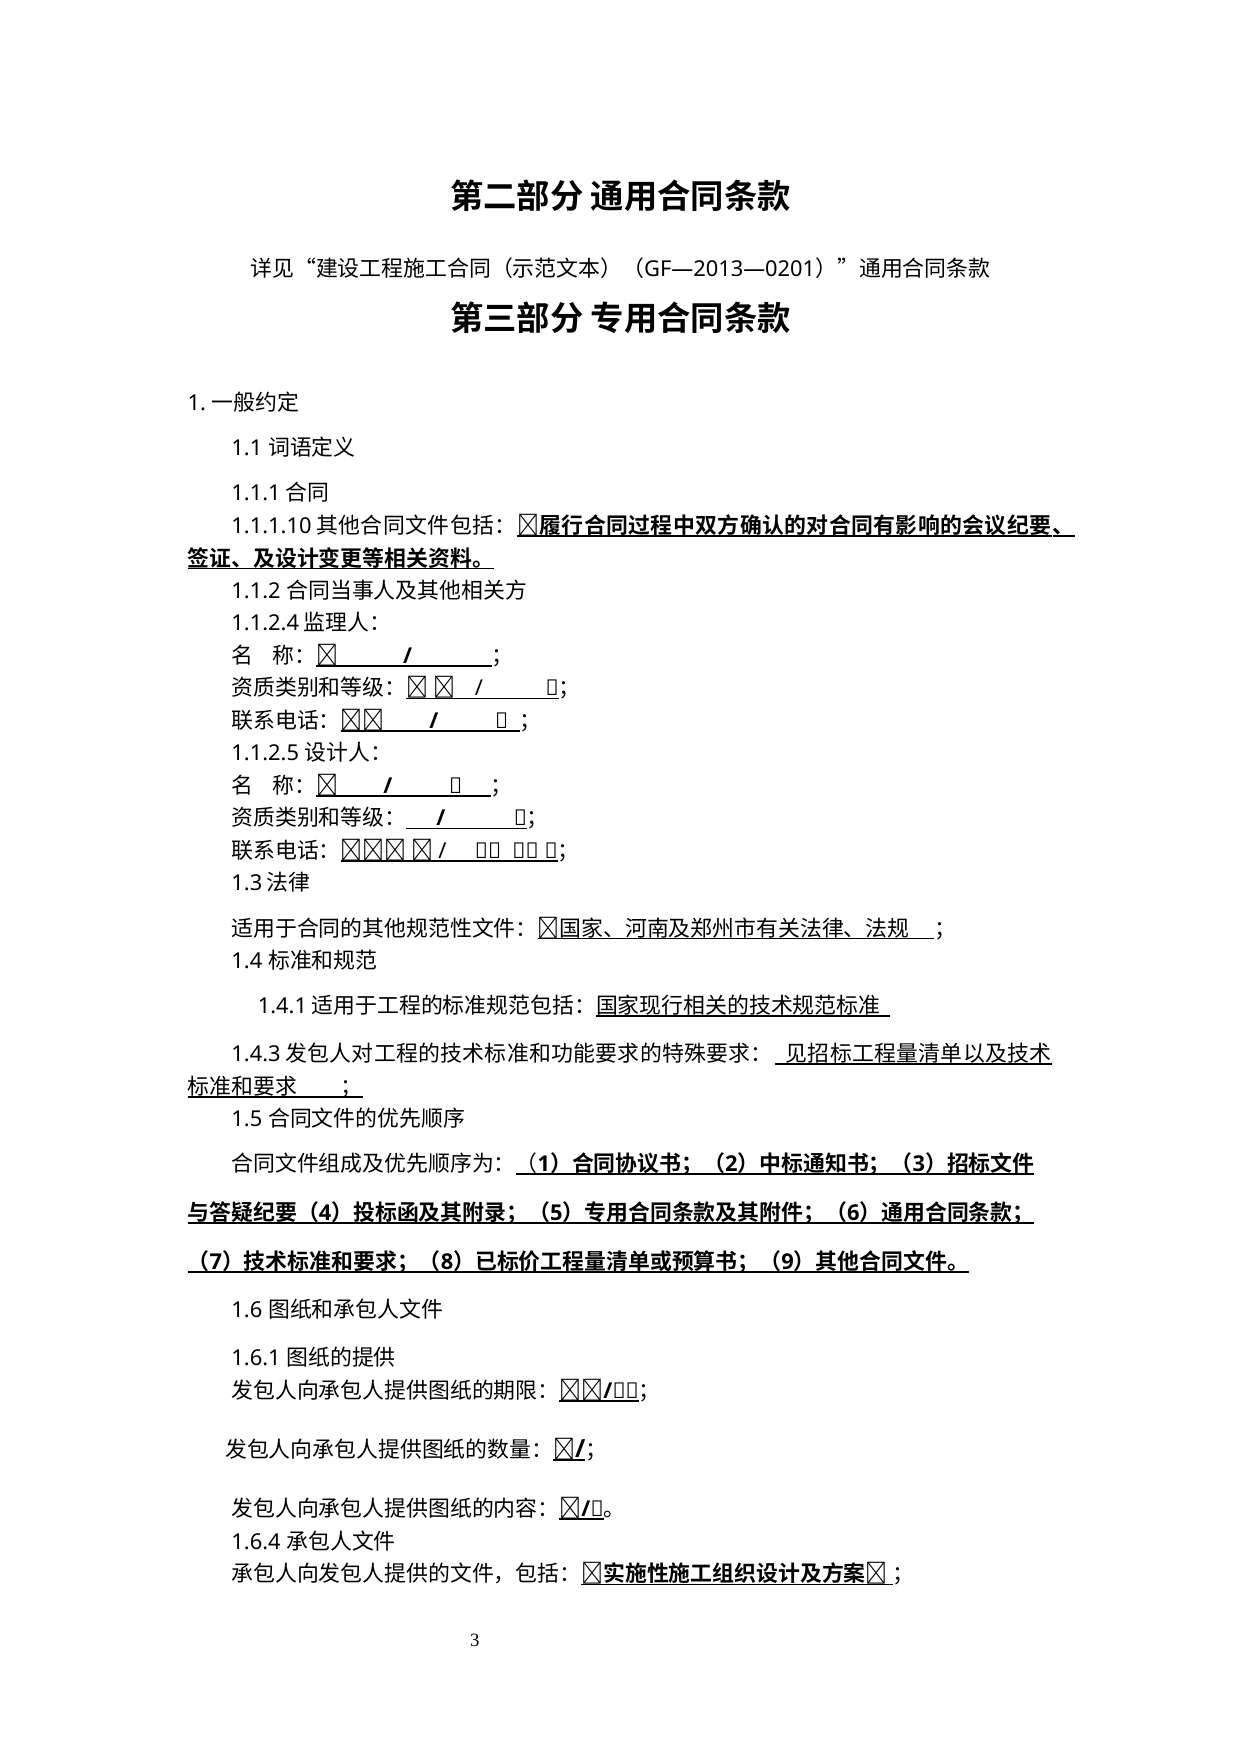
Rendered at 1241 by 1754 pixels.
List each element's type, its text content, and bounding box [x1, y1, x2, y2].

text 1.4.3发包人对工程的技术标准和功能要求的特殊要求： 见招标工程量清单以及技术标准和要求 ； [187, 1036, 1053, 1101]
text 1.6.4 承包人文件 [187, 1523, 1053, 1556]
subtitle 第二部分 通用合同条款 [187, 162, 1053, 227]
text 1.1.1.10其他合同文件包括：履行合同过程中双方确认的对合同有影响的会议纪要、签证、及设计变更等相关资料。 [187, 508, 1053, 573]
text 1.6 图纸和承包人文件 [187, 1292, 1053, 1324]
text 1.4 标准和规范 [187, 943, 1053, 975]
text 发包人向承包人提供图纸的期限：/； [187, 1373, 1053, 1405]
text 详见“建设工程施工合同（示范文本）（GF—2013—0201）”通用合同条款 [187, 251, 1053, 283]
text 承包人向发包人提供的文件，包括：实施性施工组织设计及方案 ； [187, 1556, 1053, 1588]
text 1.3法律 [187, 865, 1053, 898]
text 名 称： / ； [187, 638, 1053, 670]
text 资质类别和等级： / ； [187, 800, 1053, 833]
text 联系电话：  /   ； [187, 833, 1053, 865]
text 资质类别和等级：  / ； [187, 670, 1053, 703]
text 1.4.1适用于工程的标准规范包括：国家现行相关的技术规范标准 [225, 988, 1053, 1020]
text 发包人向承包人提供图纸的数量：/； [225, 1416, 1053, 1481]
text 合同文件组成及优先顺序为：（1）合同协议书；（2）中标通知书；（3）招标文件与答疑纪要（4）投标函及其附录；（5）专用合同条款及其附件；（6）通用合同条款；（7）技术标准和要求；（8）已标价工程量清单或预算书；（9）其他合同文件。 [187, 1146, 1053, 1276]
text 1.1.2 合同当事人及其他相关方 [187, 573, 1053, 605]
text 1.1 词语定义 [187, 430, 1053, 463]
text 1.1.1合同 [187, 475, 1053, 508]
subtitle 第三部分 专用合同条款 [187, 283, 1053, 348]
text 名 称： /  ； [187, 768, 1053, 800]
subtitle 1. 一般约定 [187, 385, 1053, 418]
text 1.5 合同文件的优先顺序 [187, 1101, 1053, 1133]
text 1.1.2.4监理人： [187, 605, 1053, 638]
text 发包人向承包人提供图纸的内容：/。 [187, 1491, 1053, 1523]
text 联系电话： /  ； [187, 703, 1053, 735]
text 1.1.2.5 设计人： [187, 735, 1053, 768]
text 1.6.1 图纸的提供 [187, 1340, 1053, 1373]
text 适用于合同的其他规范性文件：国家、河南及郑州市有关法律、法规 ； [187, 910, 1053, 943]
